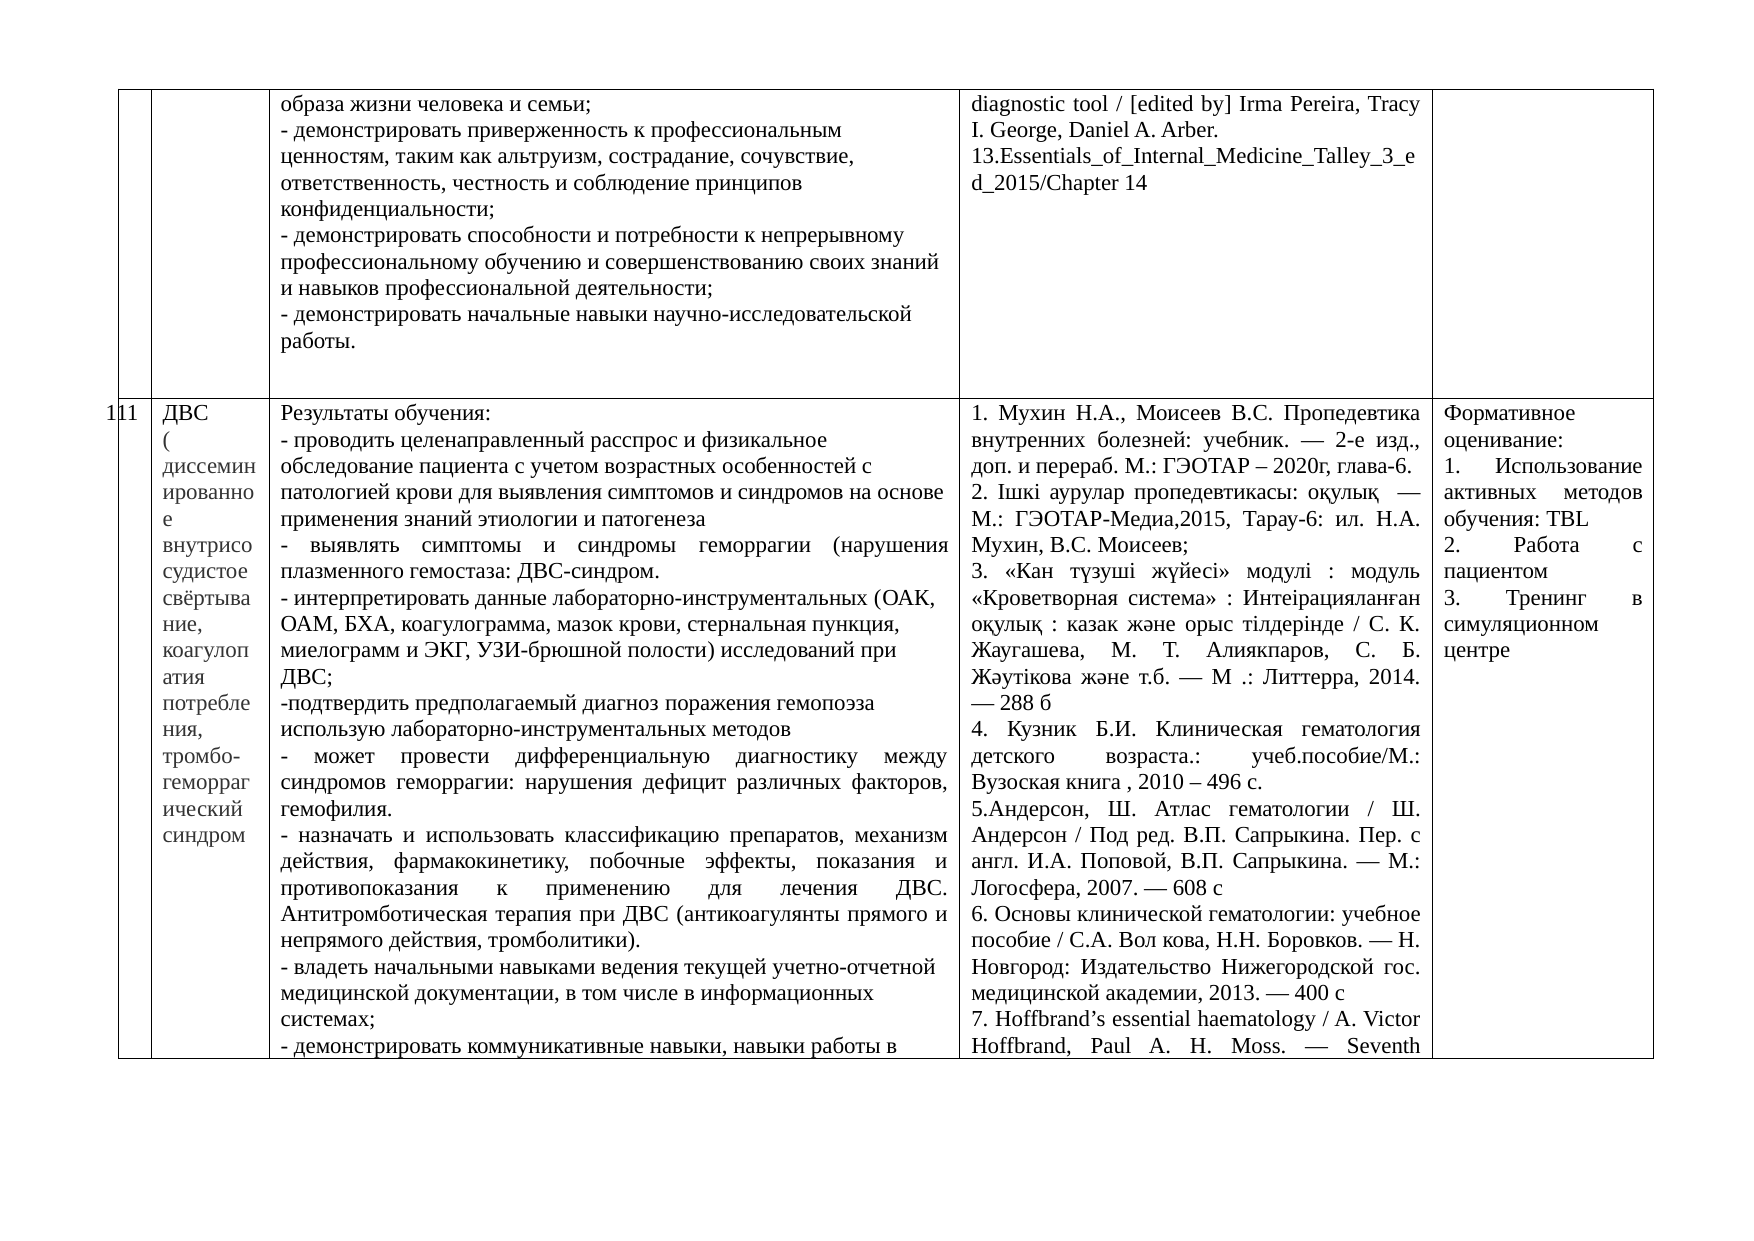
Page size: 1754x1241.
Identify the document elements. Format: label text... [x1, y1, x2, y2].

table_cell 10 [119, 90, 151, 398]
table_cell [1433, 90, 1653, 398]
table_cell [270, 399, 959, 1058]
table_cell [152, 90, 269, 398]
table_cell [152, 399, 269, 1058]
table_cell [960, 399, 1432, 1058]
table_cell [270, 90, 959, 398]
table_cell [1433, 399, 1653, 1058]
table_cell 111 [119, 399, 151, 1058]
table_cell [960, 90, 1432, 398]
